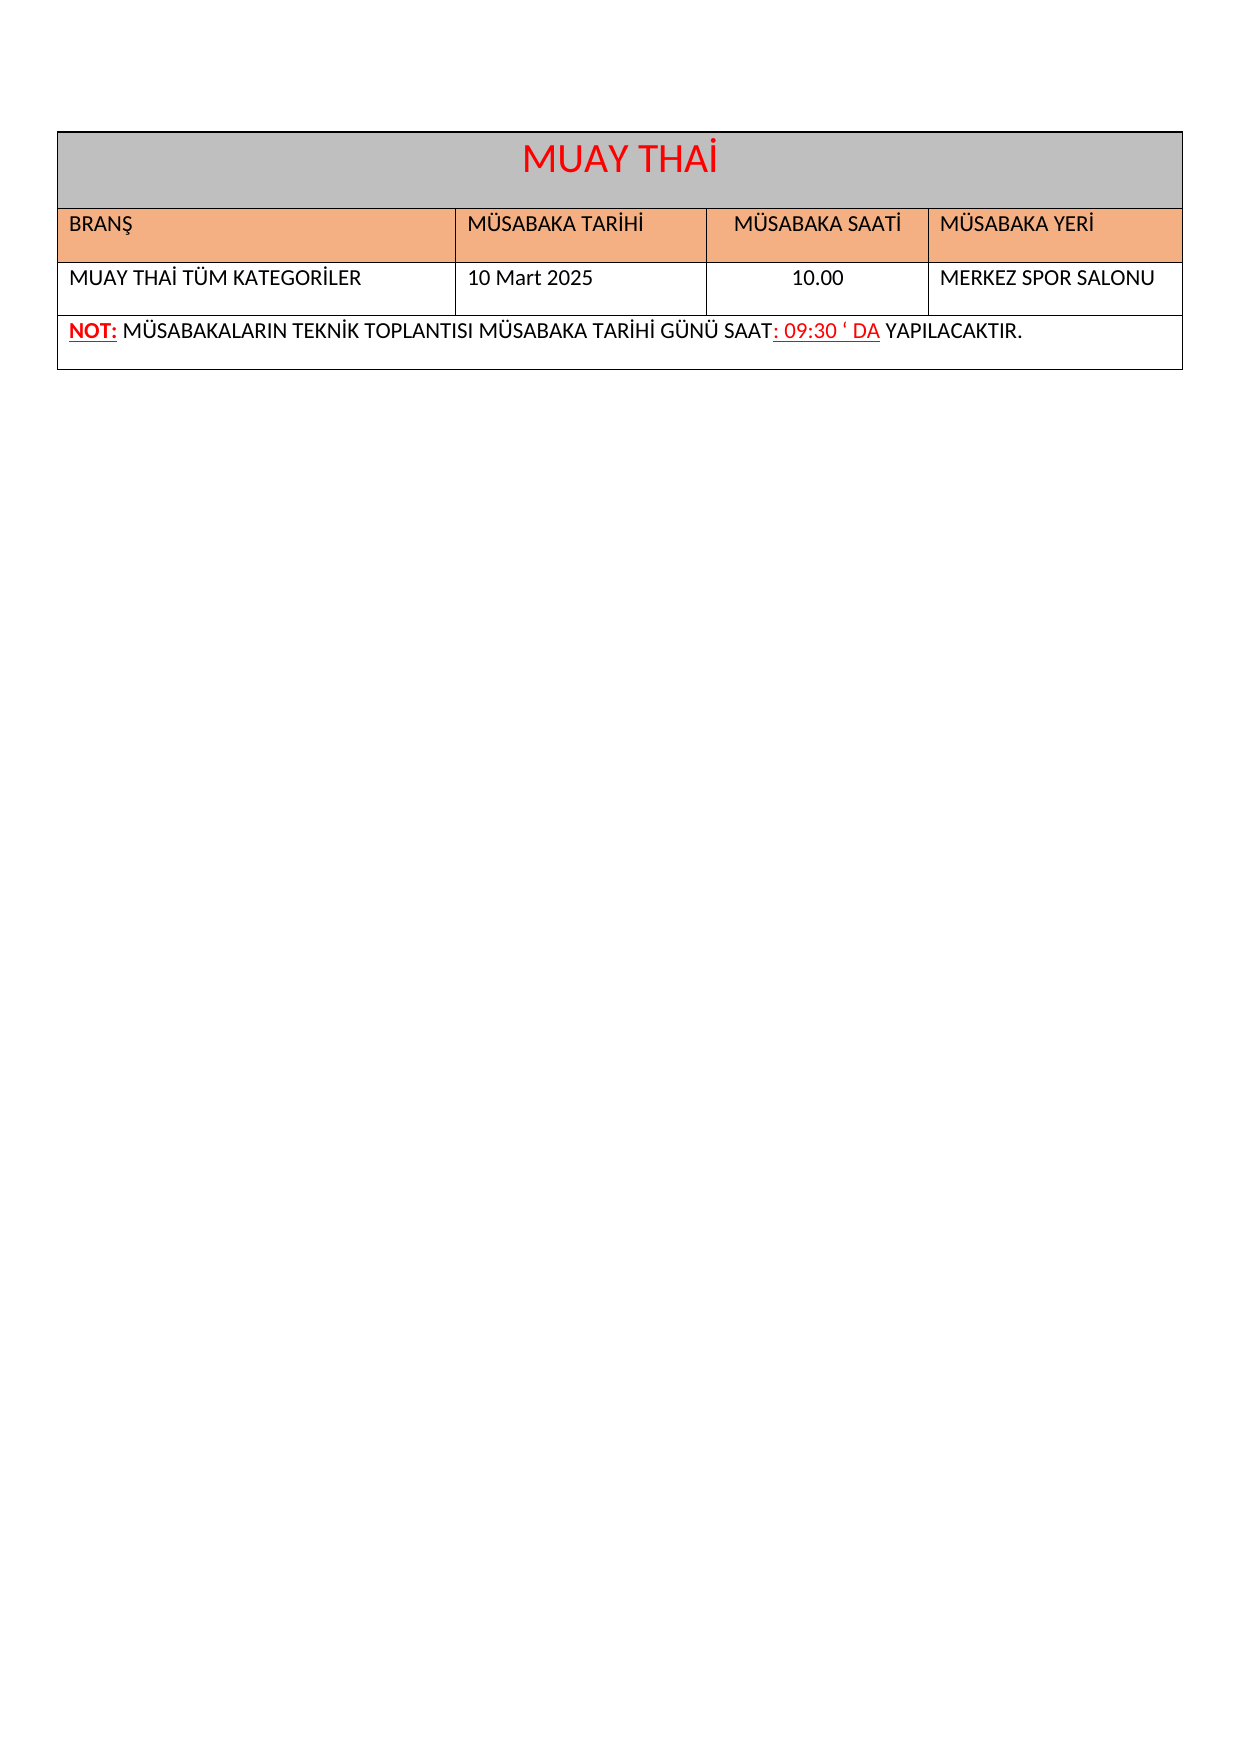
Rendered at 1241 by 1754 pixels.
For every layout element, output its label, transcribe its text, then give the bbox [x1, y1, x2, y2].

table_cell 10 Mart 2025 [456, 263, 706, 315]
table_cell MUAY THAİ TÜM KATEGORİLER [58, 263, 455, 315]
table_cell NOT: MÜSABAKALARIN TEKNİK TOPLANTISI MÜSABAKA TARİHİ GÜNÜ SAAT: 09:30 ‘ DA YAPILACAKTIR. [58, 316, 1182, 369]
table_cell MÜSABAKA SAATİ [707, 209, 928, 262]
table_cell MÜSABAKA TARİHİ [456, 209, 706, 262]
table_cell 10.00 [707, 263, 928, 315]
table_cell MÜSABAKA YERİ [929, 209, 1182, 262]
table_cell BRANŞ [58, 209, 455, 262]
table_cell MERKEZ SPOR SALONU [929, 263, 1182, 315]
table_header MUAY THAİ [58, 133, 1182, 208]
